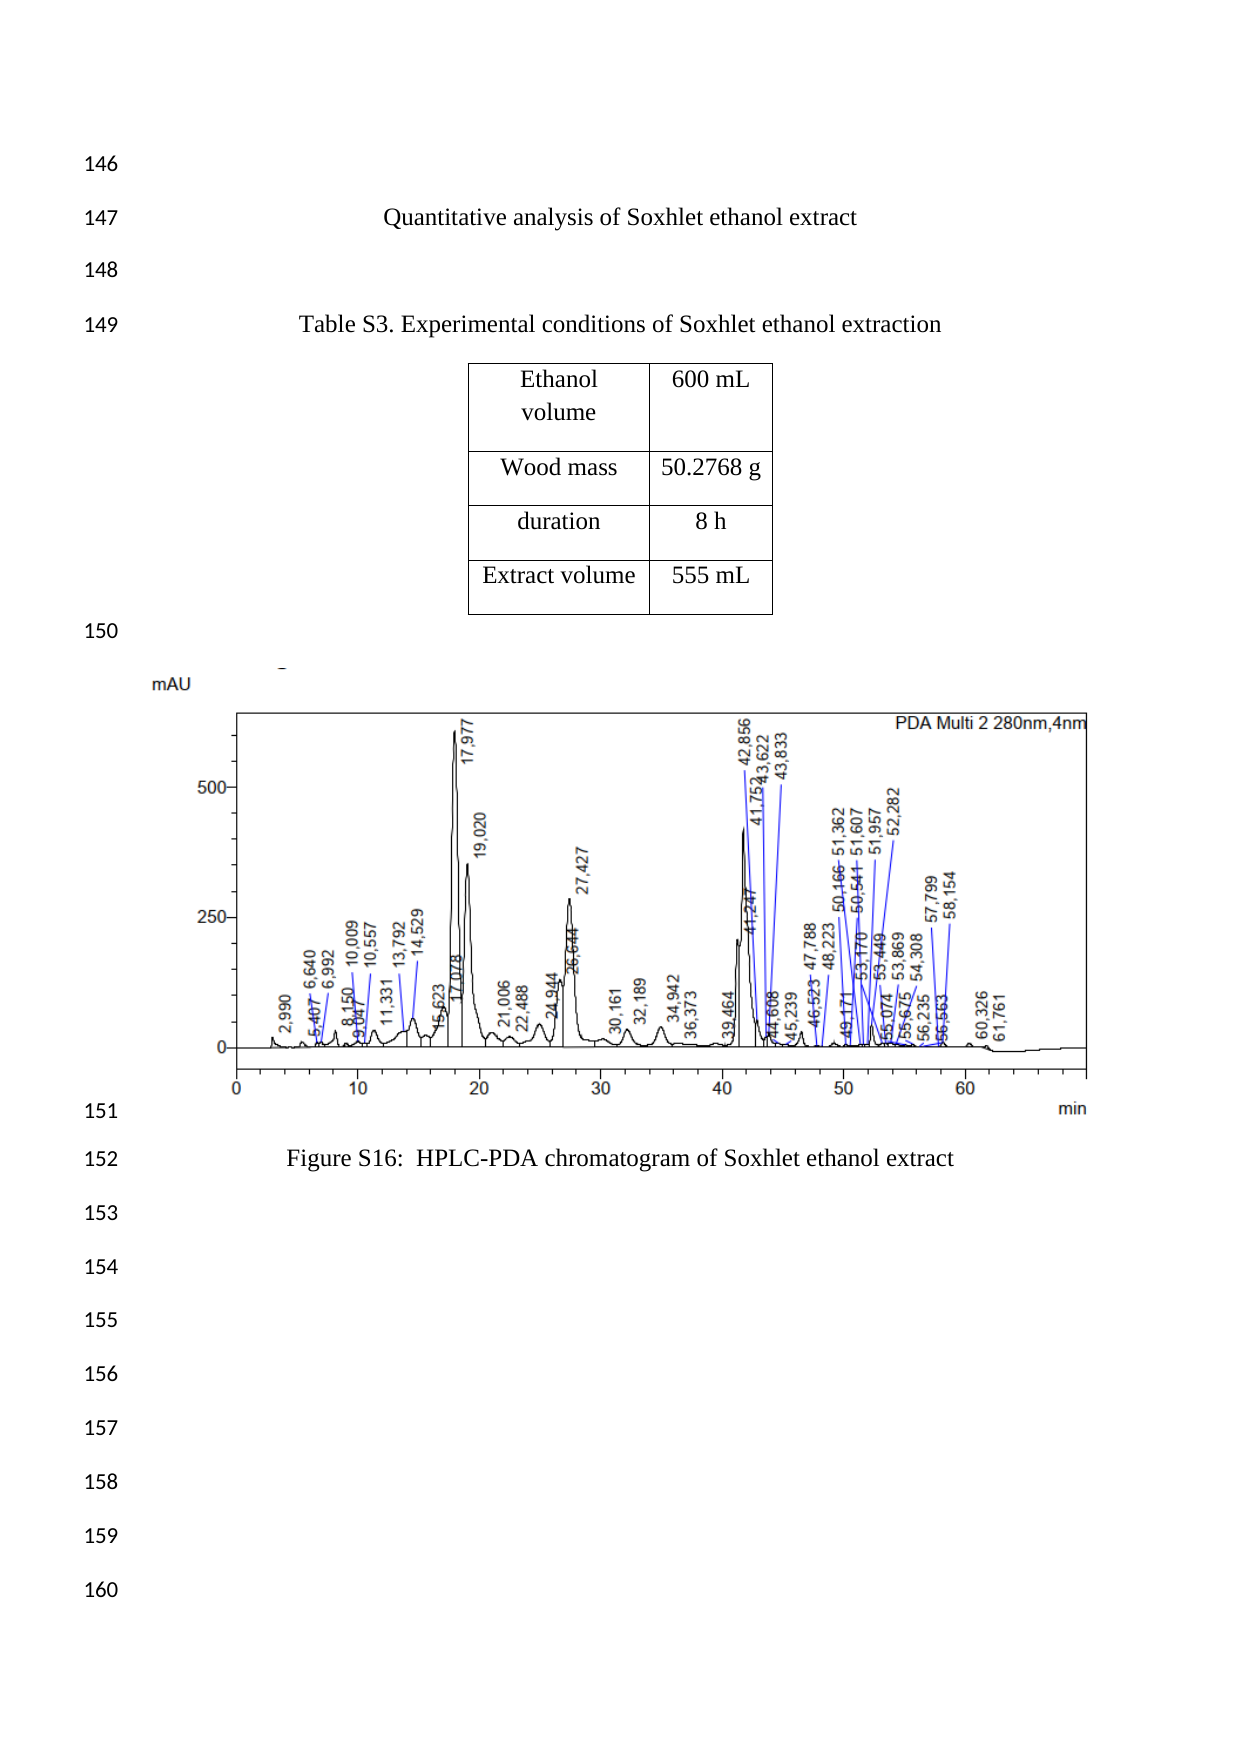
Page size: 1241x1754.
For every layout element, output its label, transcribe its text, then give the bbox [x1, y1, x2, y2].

text Quantitative analysis of Soxhlet ethanol extract [148, 202, 1092, 230]
text Table S3. Experimental conditions of Soxhlet ethanol extraction [148, 309, 1092, 338]
table_cell 50.2768 g [650, 452, 772, 505]
table_header Ethanol volume [469, 364, 649, 451]
table_header 600 mL [650, 364, 772, 451]
picture [147, 668, 1093, 1118]
table_cell duration [469, 506, 649, 559]
table_cell Extract volume [469, 561, 649, 614]
table_cell Wood mass [469, 452, 649, 505]
text Figure S16: HPLC-PDA chromatogram of Soxhlet ethanol extract [148, 1143, 1092, 1172]
table_cell 555 mL [650, 561, 772, 614]
table_cell 8 h [650, 506, 772, 559]
